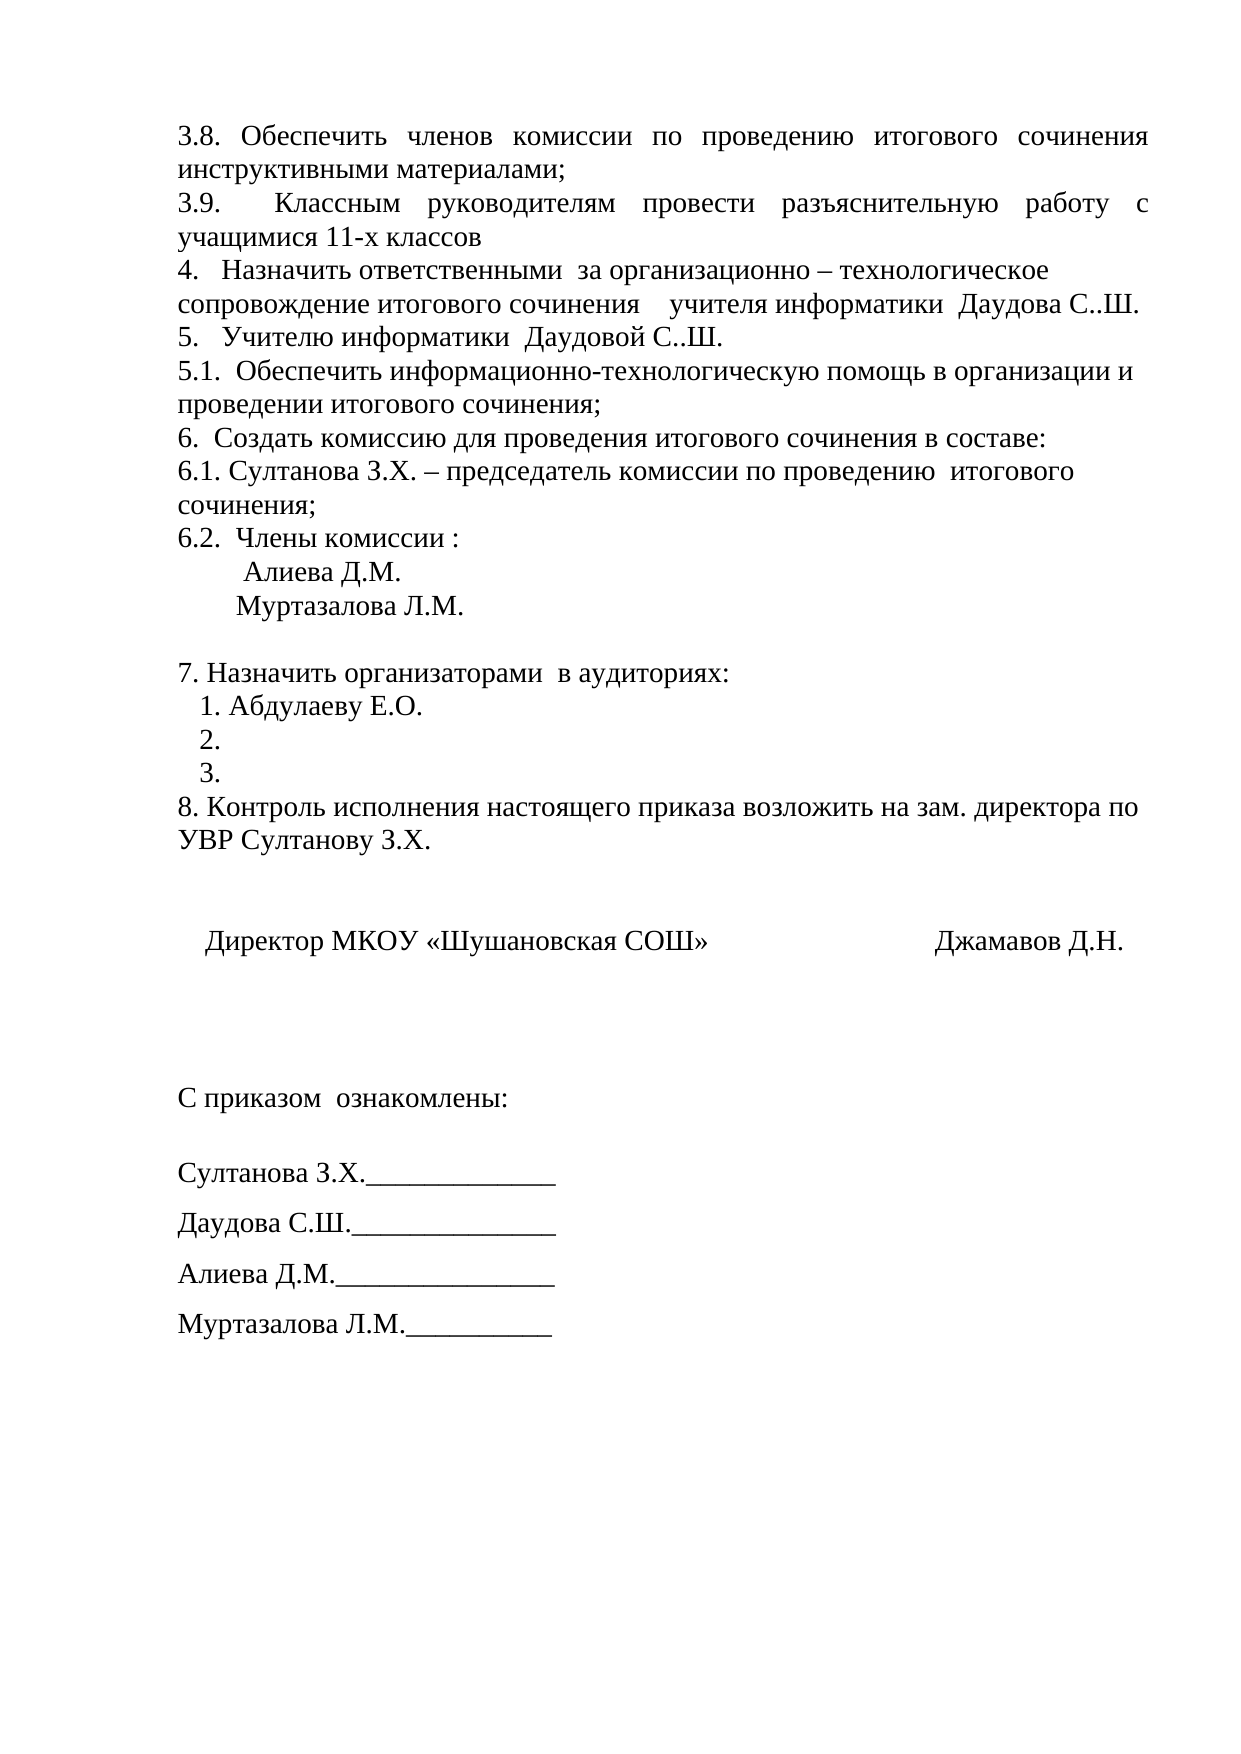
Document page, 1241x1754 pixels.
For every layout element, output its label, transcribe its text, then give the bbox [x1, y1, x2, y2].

text 1. Абдулаеву Е.О. [177, 688, 1152, 722]
text Алиева Д.М. [177, 554, 1152, 588]
text 5. Учителю информатики Даудовой С..Ш. [221, 319, 1152, 353]
text Алиева Д.М._______________ [177, 1256, 1152, 1289]
text 4. Назначить ответственными за организационно – технологическое сопровождение итогового сочинения учителя информатики Даудова С..Ш. [177, 252, 1152, 319]
text 3.9. Классным руководителям провести разъяснительную работу с учащимися 11-х классов [177, 185, 1149, 252]
text С приказом ознакомлены: [177, 1080, 1152, 1113]
text Султанова З.Х._____________ [177, 1155, 1152, 1189]
text 2. [177, 722, 1152, 755]
text 3. [177, 755, 1152, 789]
text 5.1. Обеспечить информационно-технологическую помощь в организации и проведении итогового сочинения; [177, 353, 1152, 420]
text Директор МКОУ «Шушановская СОШ» Джамавов Д.Н. [177, 923, 1152, 957]
text 6. Создать комиссию для проведения итогового сочинения в составе: 6.1. Султанова З.Х. – председатель комиссии по проведению итогового сочинения; 6.2. Члены комиссии : [177, 420, 1152, 554]
text Муртазалова Л.М.__________ [177, 1306, 1152, 1340]
text Даудова С.Ш.______________ [177, 1206, 1152, 1239]
text 7. Назначить организаторами в аудиториях: [177, 655, 1152, 688]
text 8. Контроль исполнения настоящего приказа возложить на зам. директора по УВР Султанову З.Х. [177, 789, 1152, 856]
text 3.8. Обеспечить членов комиссии по проведению итогового сочинения инструктивными материалами; [177, 118, 1149, 185]
text Муртазалова Л.М. [177, 588, 1152, 621]
